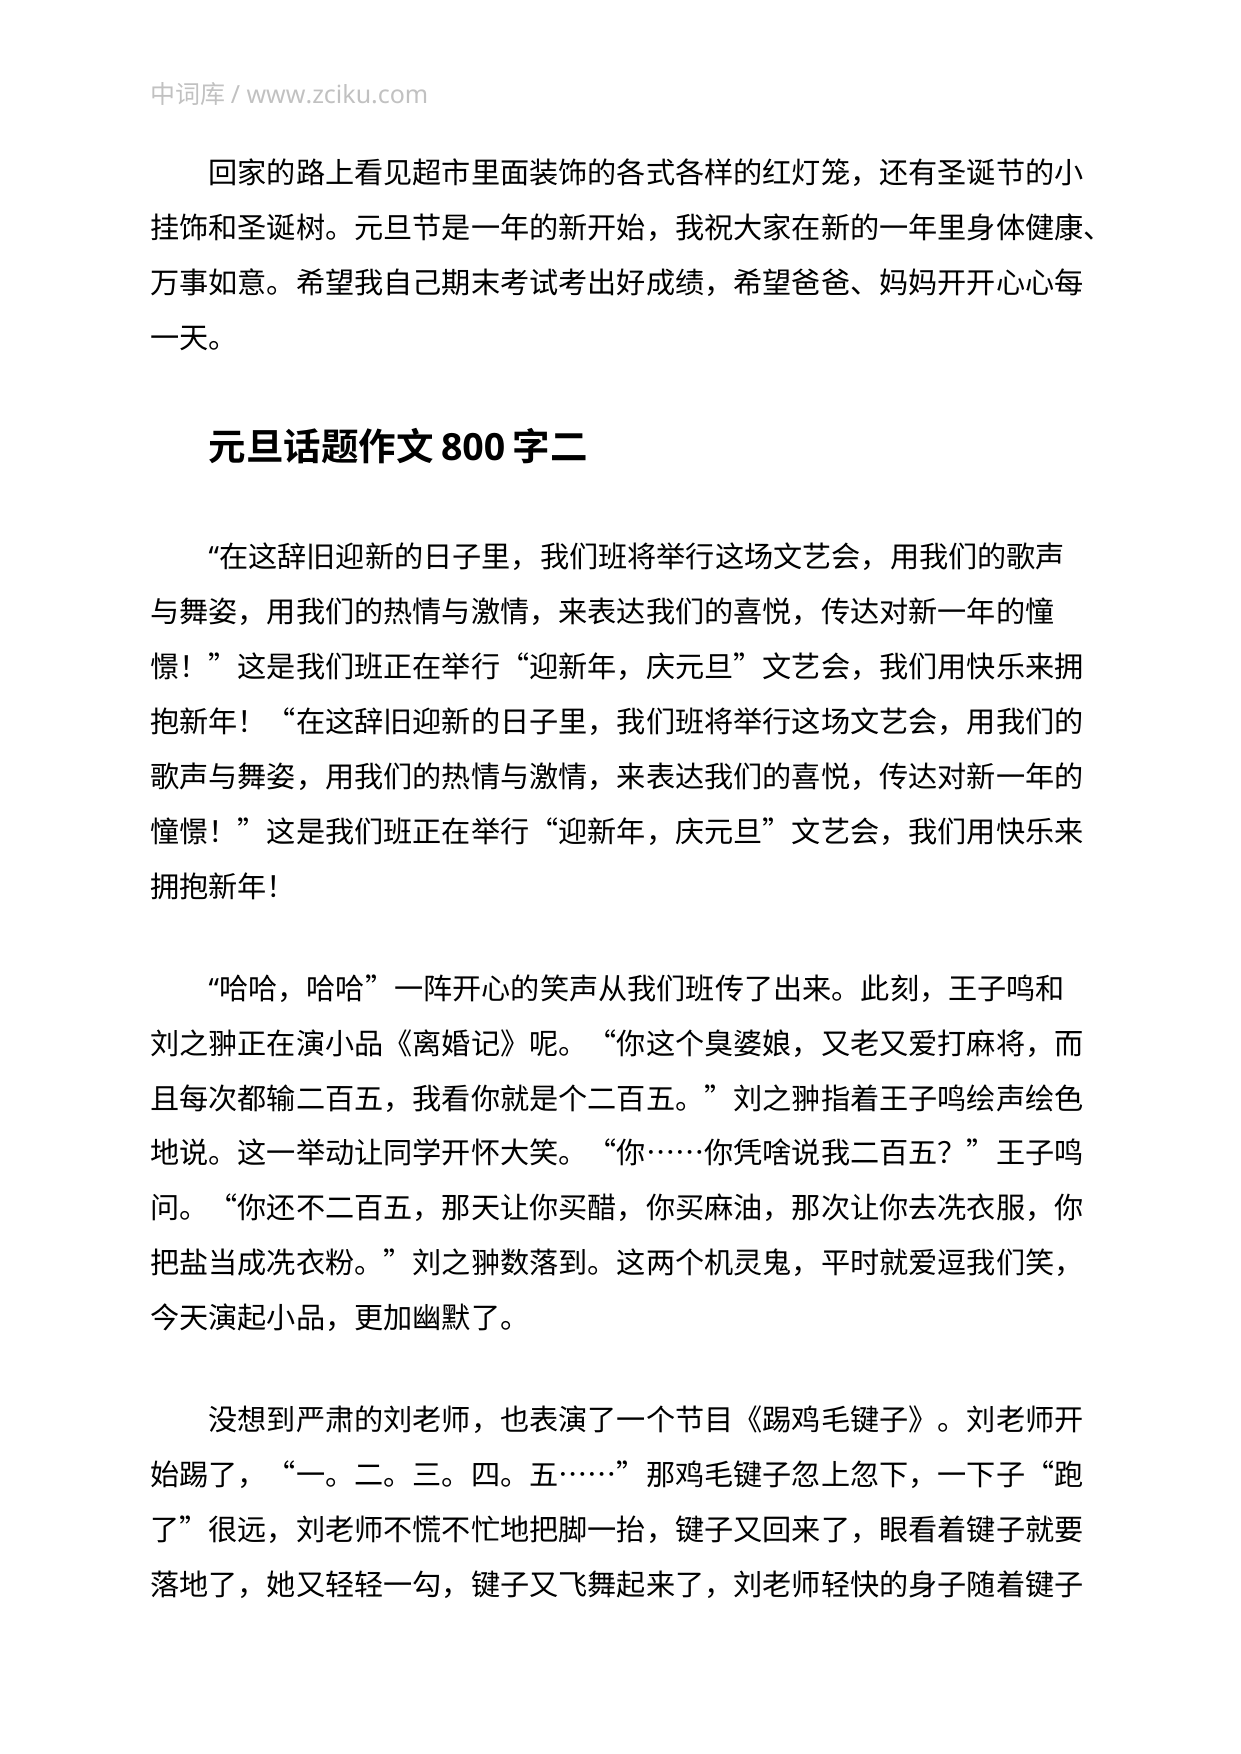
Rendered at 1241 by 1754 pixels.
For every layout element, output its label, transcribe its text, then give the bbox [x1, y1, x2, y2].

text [150, 1397, 1090, 1603]
text “哈哈，哈哈”一阵开心的笑声从我们班传了出来。此刻，王子鸣和刘之翀正在演小品《离婚记》呢。“你这个臭婆娘，又老又爱打麻将，而且每次都输二百五，我看你就是个二百五。”刘之翀指着王子鸣绘声绘色地说。这一举动让同学开怀大笑。“你……你凭啥说我二百五？”王子鸣问。“你还不二百五，那天让你买醋，你买麻油，那次让你去冼衣服，你把盐当成冼衣粉。”刘之翀数落到。这两个机灵鬼，平时就爱逗我们笑，今天演起小品，更加幽默了。 [150, 965, 1090, 1337]
text 回家的路上看见超市里面装饰的各式各样的红灯笼，还有圣诞节的小挂饰和圣诞树。元旦节是一年的新开始，我祝大家在新的一年里身体健康、万事如意。希望我自己期末考试考出好成绩，希望爸爸、妈妈开开心心每一天。 [150, 150, 1090, 357]
text “在这辞旧迎新的日子里，我们班将举行这场文艺会，用我们的歌声与舞姿，用我们的热情与激情，来表达我们的喜悦，传达对新一年的憧憬！”这是我们班正在举行“迎新年，庆元旦”文艺会，我们用快乐来拥抱新年！“在这辞旧迎新的日子里，我们班将举行这场文艺会，用我们的歌声与舞姿，用我们的热情与激情，来表达我们的喜悦，传达对新一年的憧憬！”这是我们班正在举行“迎新年，庆元旦”文艺会，我们用快乐来拥抱新年！ [150, 534, 1090, 906]
text 元旦话题作文800字二 [150, 416, 1090, 471]
